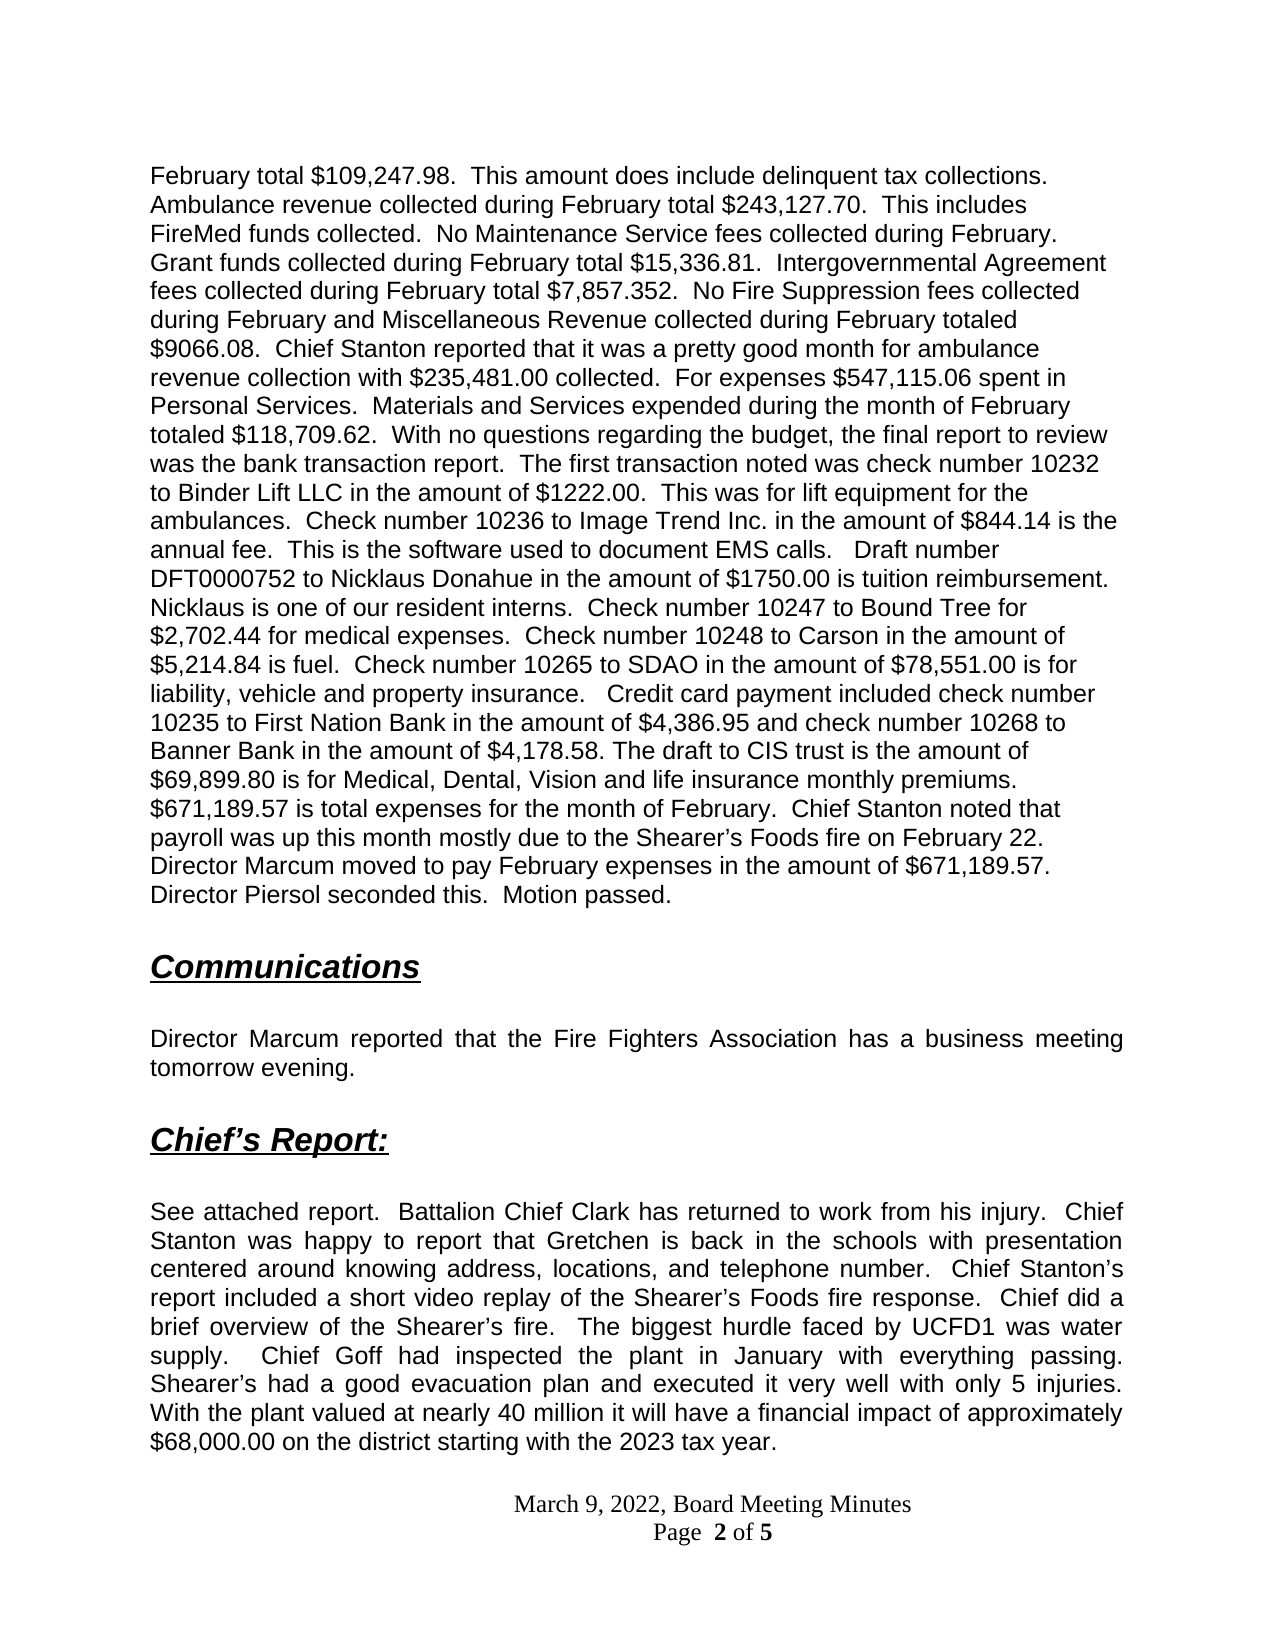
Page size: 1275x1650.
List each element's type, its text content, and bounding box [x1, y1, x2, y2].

text Director Marcum reported that the Fire Fighters Association has a business meeting tomorrow evening. [150, 1024, 1125, 1082]
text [150, 161, 1125, 909]
text Communications [150, 947, 1125, 986]
text See attached report. Battalion Chief Clark has returned to work from his injury. Chief Stanton was happy to report that Gretchen is back in the schools with presentation centered around knowing address, locations, and telephone number. Chief Stanton’s report included a short video replay of the Shearer’s Foods fire response. Chief did a brief overview of the Shearer’s fire. The biggest hurdle faced by UCFD1 was water supply. Chief Goff had inspected the plant in January with everything passing. Shearer’s had a good evacuation plan and executed it very well with only 5 injuries. With the plant valued at nearly 40 million it will have a financial impact of approximately $68,000.00 on the district starting with the 2023 tax year. [150, 1197, 1125, 1456]
text Chief’s Report: [150, 1120, 1125, 1158]
